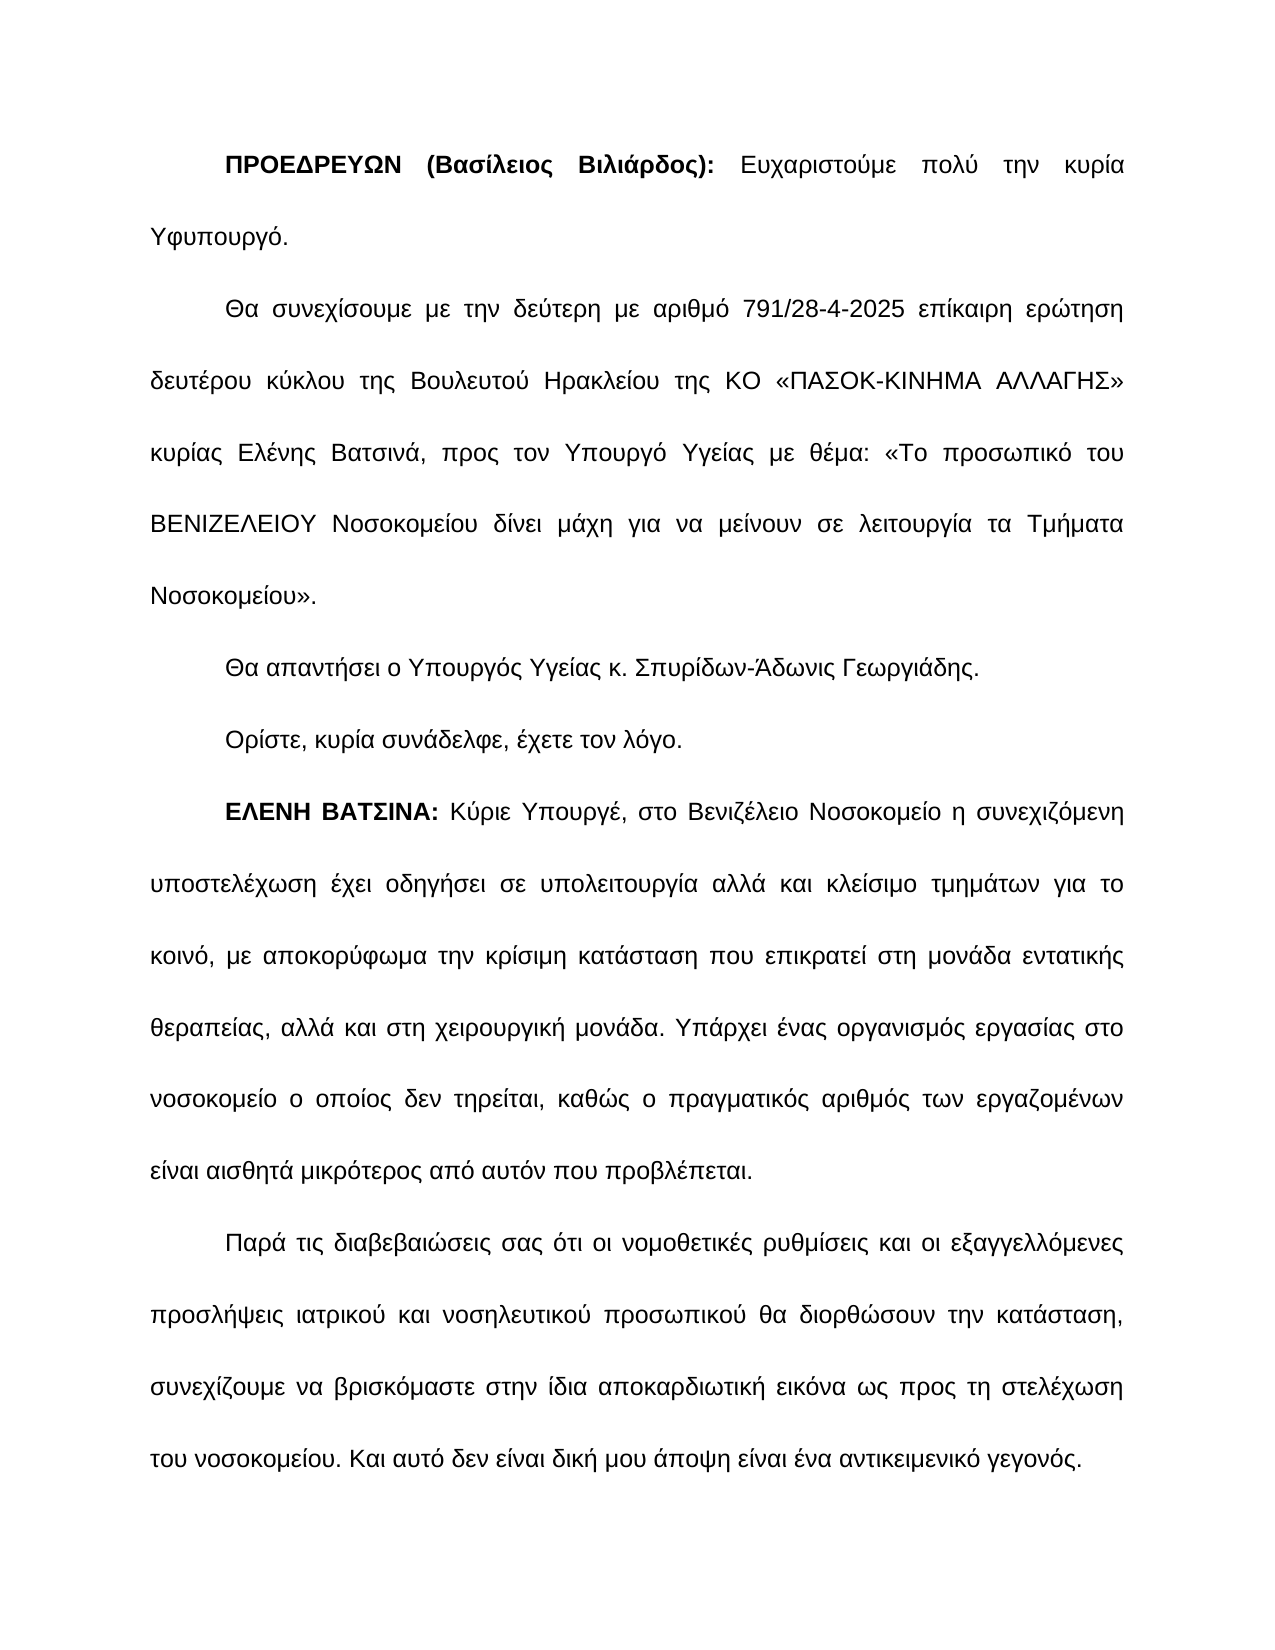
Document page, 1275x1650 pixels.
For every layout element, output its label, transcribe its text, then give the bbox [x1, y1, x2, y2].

text Παρά τις διαβεβαιώσεις σας ότι οι νομοθετικές ρυθμίσεις και οι εξαγγελλόμενες προσλήψεις ιατρικού και νοσηλευτικού προσωπικού θα διορθώσουν την κατάσταση, συνεχίζουμε να βρισκόμαστε στην ίδια αποκαρδιωτική εικόνα ως προς τη στελέχωση του νοσοκομείου. Και αυτό δεν είναι δική μου άποψη είναι ένα αντικειμενικό γεγονός. [150, 1228, 1125, 1472]
text Ορίστε, κυρία συνάδελφε, έχετε τον λόγο. [150, 725, 1125, 754]
text ΕΛΕΝΗ ΒΑΤΣΙΝΑ: Κύριε Υπουργέ, στο Βενιζέλειο Νοσοκομείο η συνεχιζόμενη υποστελέχωση έχει οδηγήσει σε υπολειτουργία αλλά και κλείσιμο τμημάτων για το κοινό, με αποκορύφωμα την κρίσιμη κατάσταση που επικρατεί στη μονάδα εντατικής θεραπείας, αλλά και στη χειρουργική μονάδα. Υπάρχει ένας οργανισμός εργασίας στο νοσοκομείο ο οποίος δεν τηρείται, καθώς ο πραγματικός αριθμός των εργαζομένων είναι αισθητά μικρότερος από αυτόν που προβλέπεται. [150, 797, 1125, 1185]
text ΠΡΟΕΔΡΕΥΩΝ (Βασίλειος Βιλιάρδος): Ευχαριστούμε πολύ την κυρία Υφυπουργό. [150, 150, 1125, 251]
text Θα απαντήσει ο Υπουργός Υγείας κ. Σπυρίδων-Άδωνις Γεωργιάδης. [150, 653, 1125, 682]
text Θα συνεχίσουμε με την δεύτερη με αριθμό 791/28-4-2025 επίκαιρη ερώτηση δευτέρου κύκλου της Βουλευτού Ηρακλείου της ΚΟ «ΠΑΣΟΚ-ΚΙΝΗΜΑ ΑΛΛΑΓΗΣ» κυρίας Ελένης Βατσινά, προς τον Υπουργό Υγείας με θέμα: «Το προσωπικό του ΒΕΝΙΖΕΛΕΙΟΥ Νοσοκομείου δίνει μάχη για να μείνουν σε λειτουργία τα Τμήματα Νοσοκομείου». [150, 294, 1125, 610]
